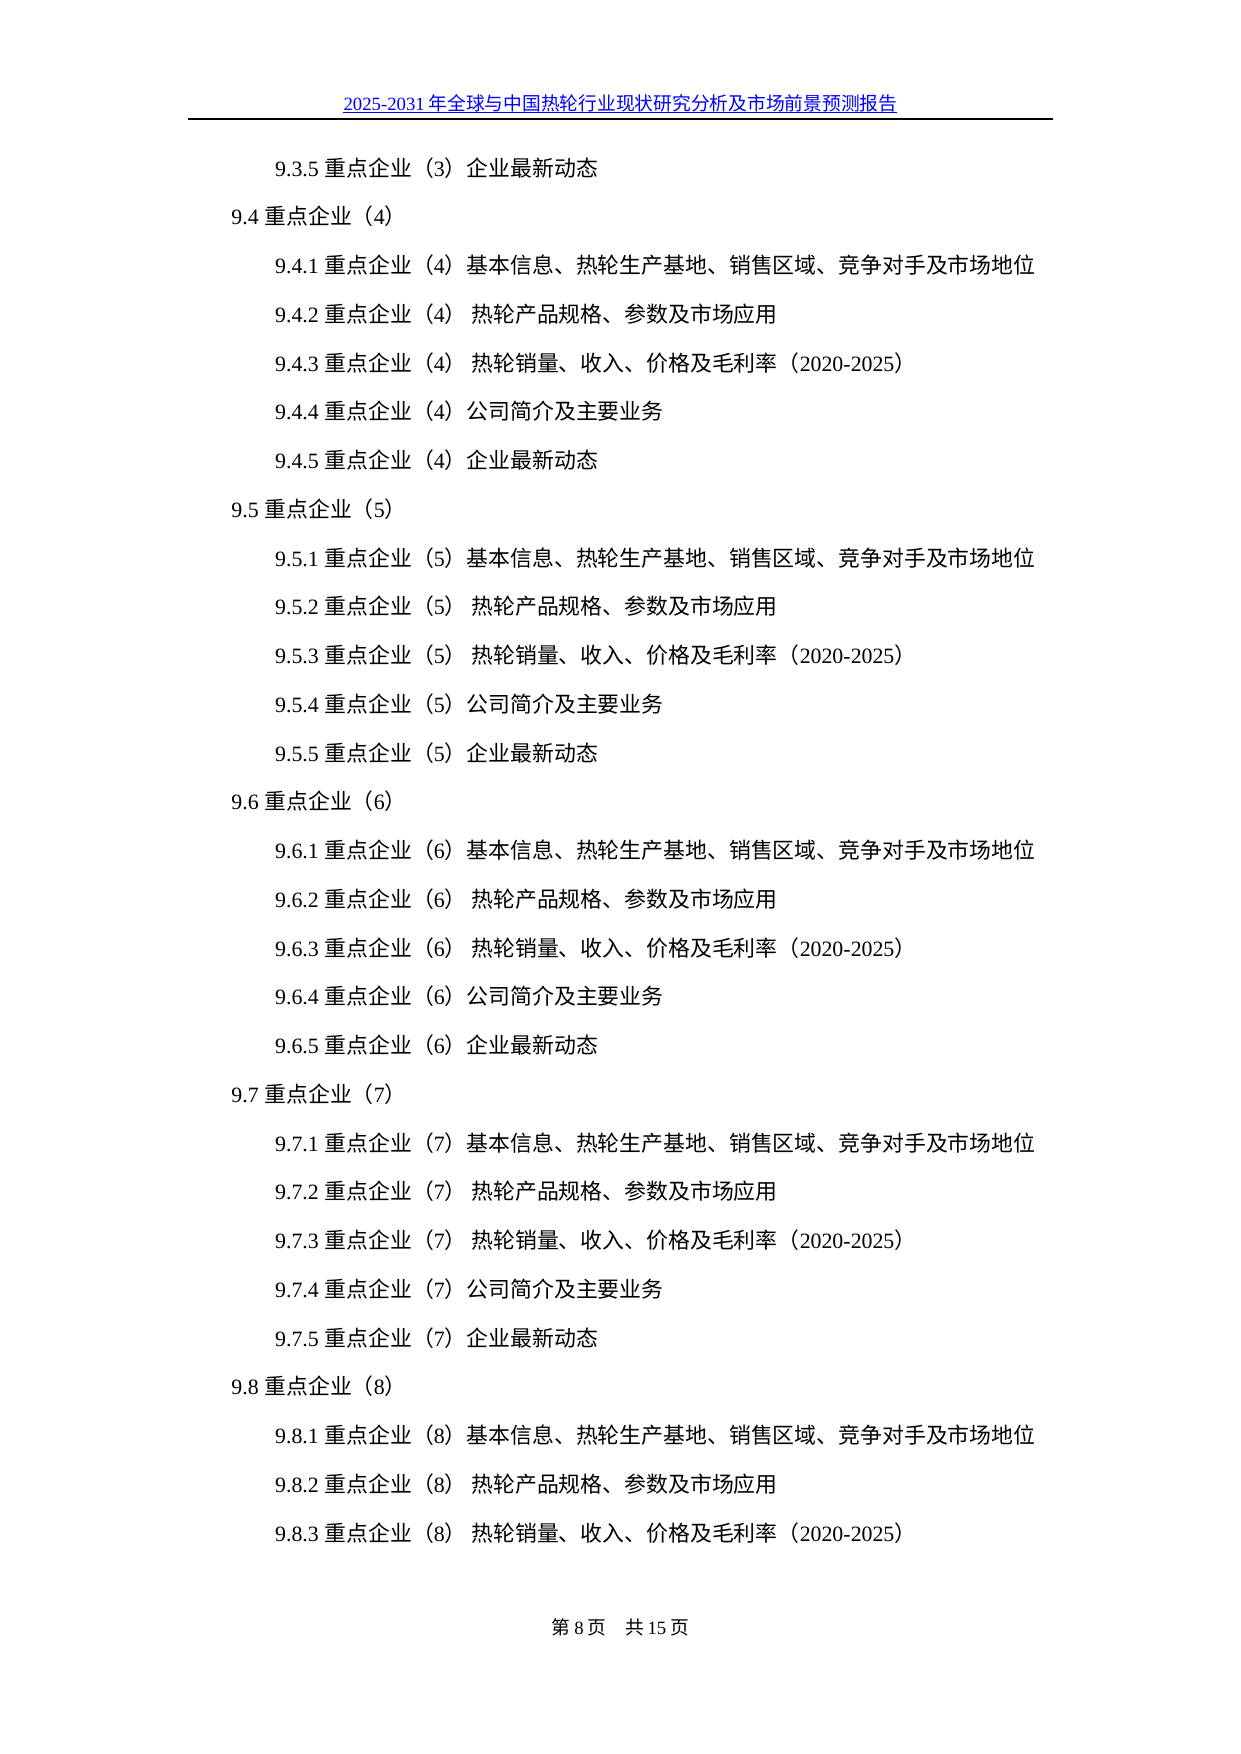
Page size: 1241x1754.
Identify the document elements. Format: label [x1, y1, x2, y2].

text [187, 150, 1053, 1548]
